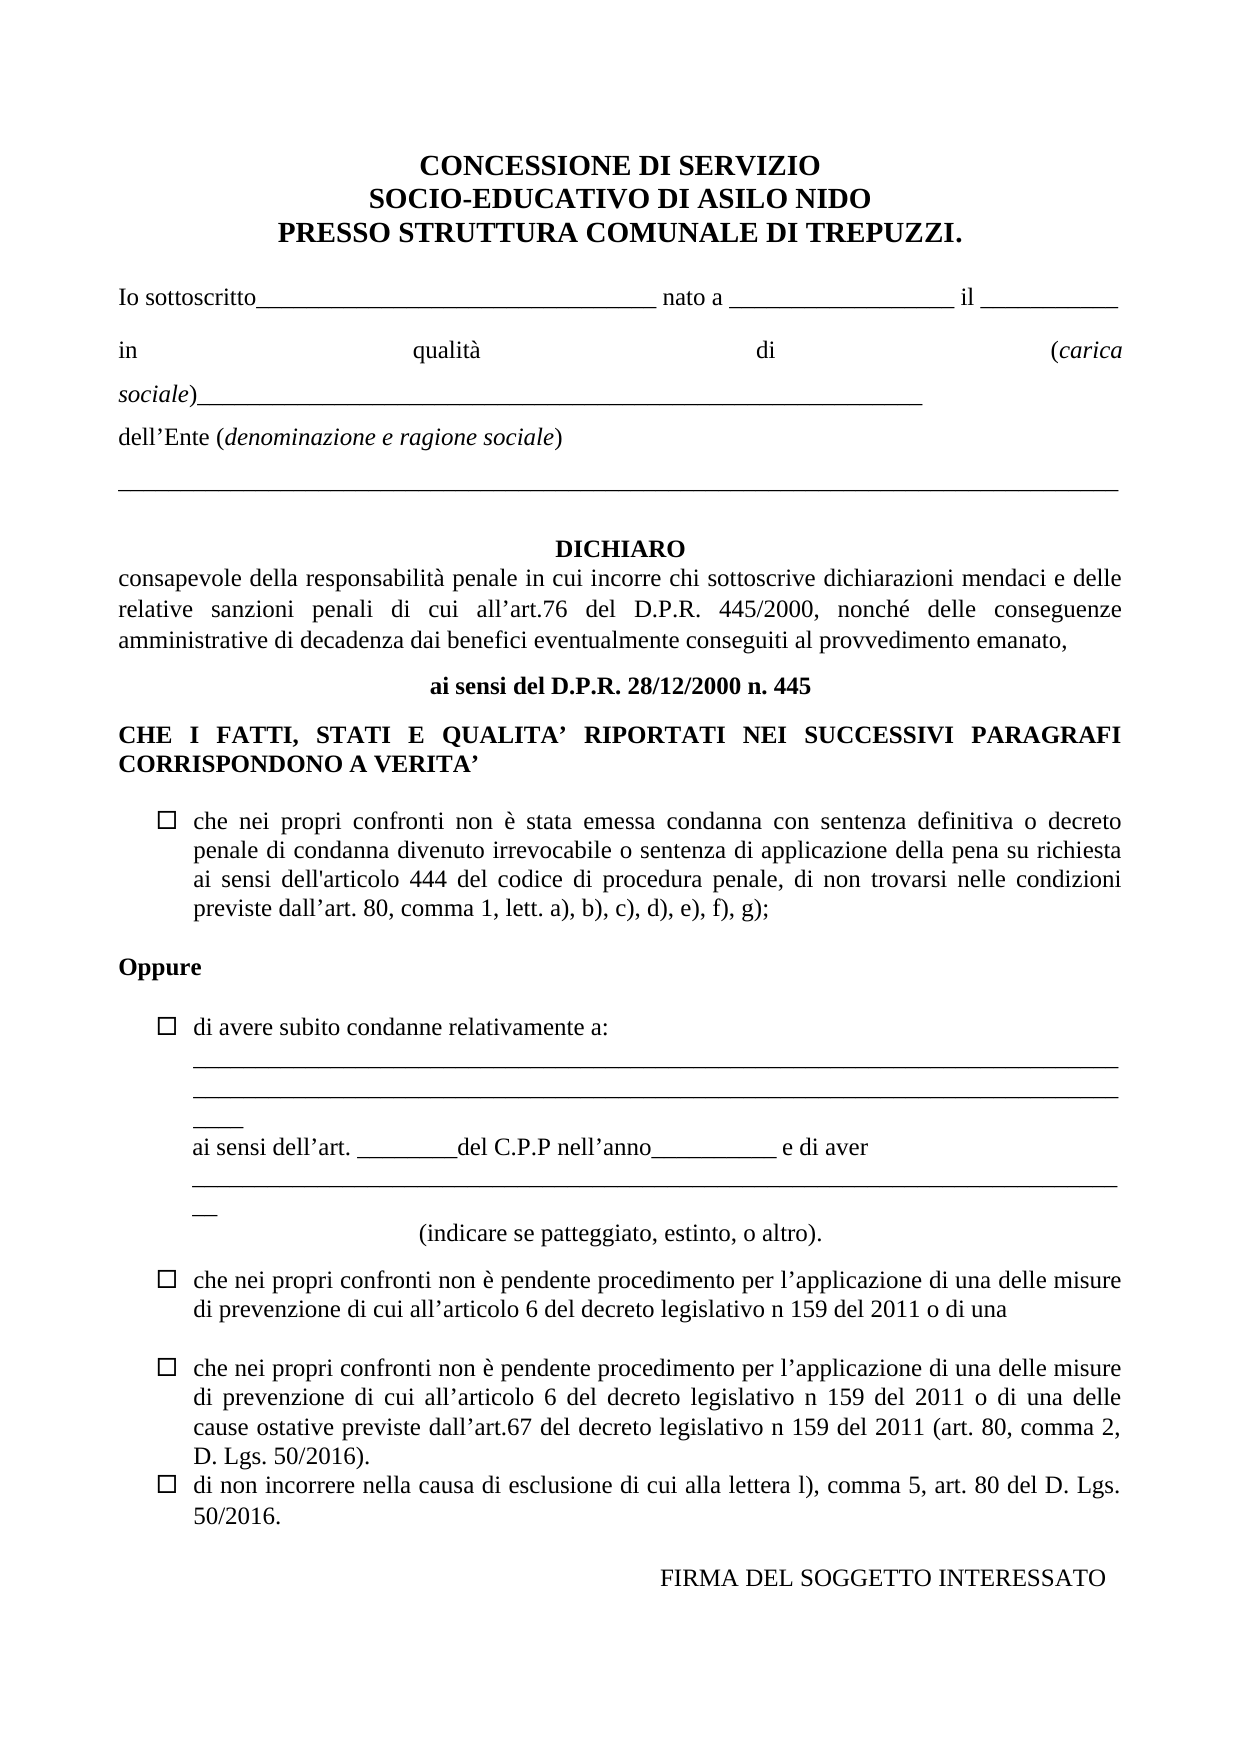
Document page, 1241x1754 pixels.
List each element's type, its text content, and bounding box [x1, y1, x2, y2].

list di non incorrere nella causa di esclusione di cui alla lettera l), comma 5, art. 80 del D. Lgs. 50/2016. [156, 1470, 1123, 1530]
list che nei propri confronti non è pendente procedimento per l’applicazione di una delle misure di prevenzione di cui all’articolo 6 del decreto legislativo n 159 del 2011 o di una delle cause ostative previste dall’art.67 del decreto legislativo n 159 del 2011 (art. 80, comma 2, D. Lgs. 50/2016). [156, 1353, 1123, 1469]
text dell’Ente (denominazione e ragione sociale) ________________________________________________________________________________ [118, 422, 1123, 494]
text CHE I FATTI, STATI E QUALITA’ RIPORTATI NEI SUCCESSIVI PARAGRAFI CORRISPONDONO A VERITA’ [118, 720, 1123, 778]
text ai sensi del D.P.R. 28/12/2000 n. 445 [118, 671, 1123, 700]
text Oppure [118, 952, 1123, 980]
text CONCESSIONE DI SERVIZIO [118, 148, 1122, 181]
text PRESSO STRUTTURA COMUNALE DI TREPUZZI. [118, 215, 1122, 248]
text SOCIO-EDUCATIVO DI ASILO NIDO [118, 181, 1122, 215]
text (indicare se patteggiato, estinto, o altro). [118, 1218, 1123, 1247]
text Io sottoscritto________________________________ nato a __________________ il ___________ [118, 282, 1123, 311]
text FIRMA DEL SOGGETTO INTERESSATO [568, 1563, 1123, 1592]
text in qualità di (carica sociale)__________________________________________________________ [118, 336, 1123, 407]
text consapevole della responsabilità penale in cui incorre chi sottoscrive dichiarazioni mendaci e delle relative sanzioni penali di cui all’art.76 del D.P.R. 445/2000, nonché delle conseguenze amministrative di decadenza dai benefici eventualmente conseguiti al provvedimento emanato, [118, 563, 1123, 654]
list che nei propri confronti non è stata emessa condanna con sentenza definitiva o decreto penale di condanna divenuto irrevocabile o sentenza di applicazione della pena su richiesta ai sensi dell'articolo 444 del codice di procedura penale, di non trovarsi nelle condizioni previste dall’art. 80, comma 1, lett. a), b), c), d), e), f), g); [156, 806, 1123, 921]
text DICHIARO [118, 534, 1123, 562]
list di avere subito condanne relativamente a: ________________________________________________________________________________________________________________________________________________________ [156, 1012, 1123, 1131]
text ai sensi dell’art. ________del C.P.P nell’anno__________ e di aver [192, 1132, 1123, 1161]
list che nei propri confronti non è pendente procedimento per l’applicazione di una delle misure di prevenzione di cui all’articolo 6 del decreto legislativo n 159 del 2011 o di una [156, 1265, 1123, 1323]
text ____________________________________________________________________________ [192, 1161, 1123, 1218]
